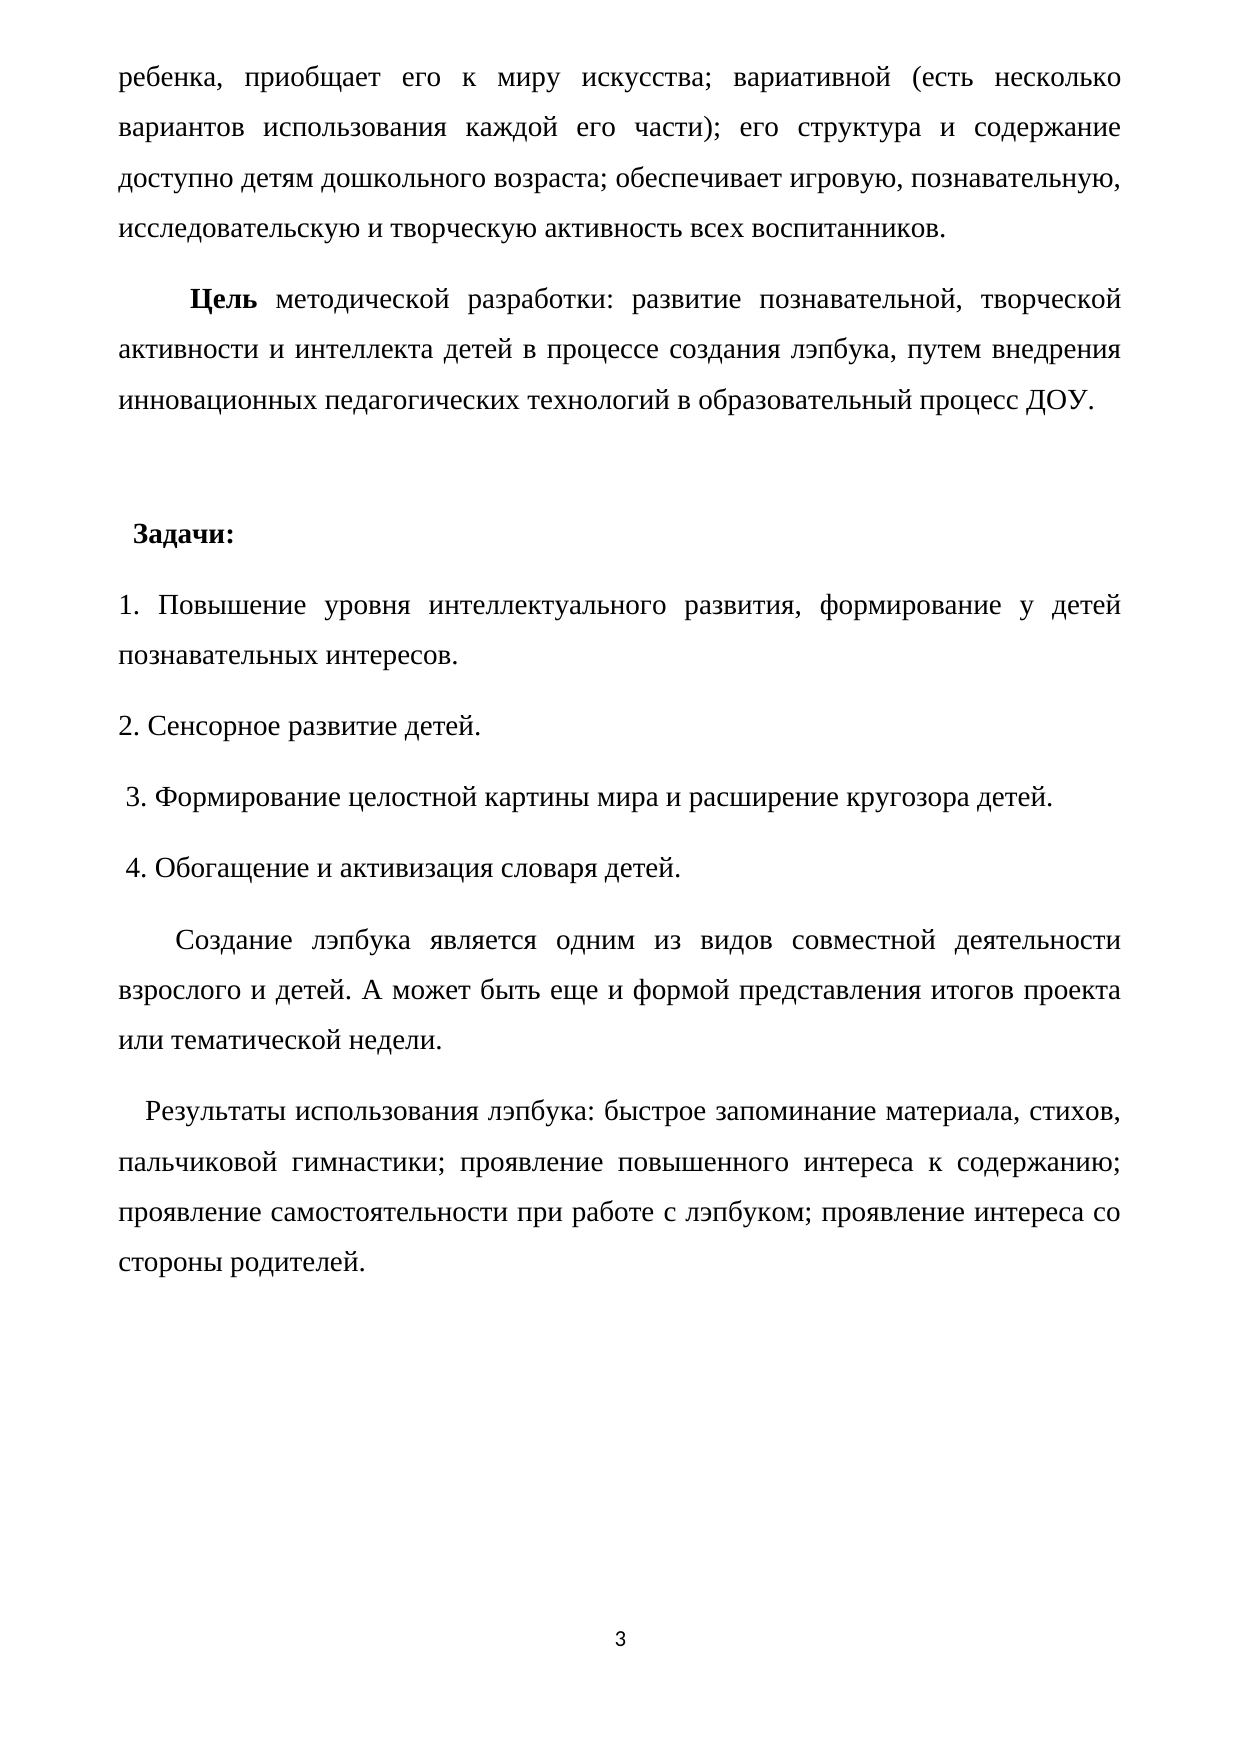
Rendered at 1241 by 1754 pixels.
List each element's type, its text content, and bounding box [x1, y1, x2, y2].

text 3. Формирование целостной картины мира и расширение кругозора детей. [118, 779, 1122, 813]
text 4. Обогащение и активизация словаря детей. [118, 851, 1122, 884]
text 2. Сенсорное развитие детей. [118, 708, 1122, 742]
text Задачи: [118, 516, 1122, 549]
text Создание лэпбука является одним из видов совместной деятельности взрослого и детей. А может быть еще и формой представления итогов проекта или тематической недели. [118, 922, 1122, 1056]
text Результаты использования лэпбука: быстрое запоминание материала, стихов, пальчиковой гимнастики; проявление повышенного интереса к содержанию; проявление самостоятельности при работе с лэпбуком; проявление интереса со стороны родителей. [118, 1093, 1122, 1278]
text 1. Повышение уровня интеллектуального развития, формирование у детей познавательных интересов. [118, 587, 1122, 671]
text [118, 59, 1122, 243]
text Цель методической разработки: развитие познавательной, творческой активности и интеллекта детей в процессе создания лэпбука, путем внедрения инновационных педагогических технологий в образовательный процесс ДОУ. [118, 281, 1122, 415]
